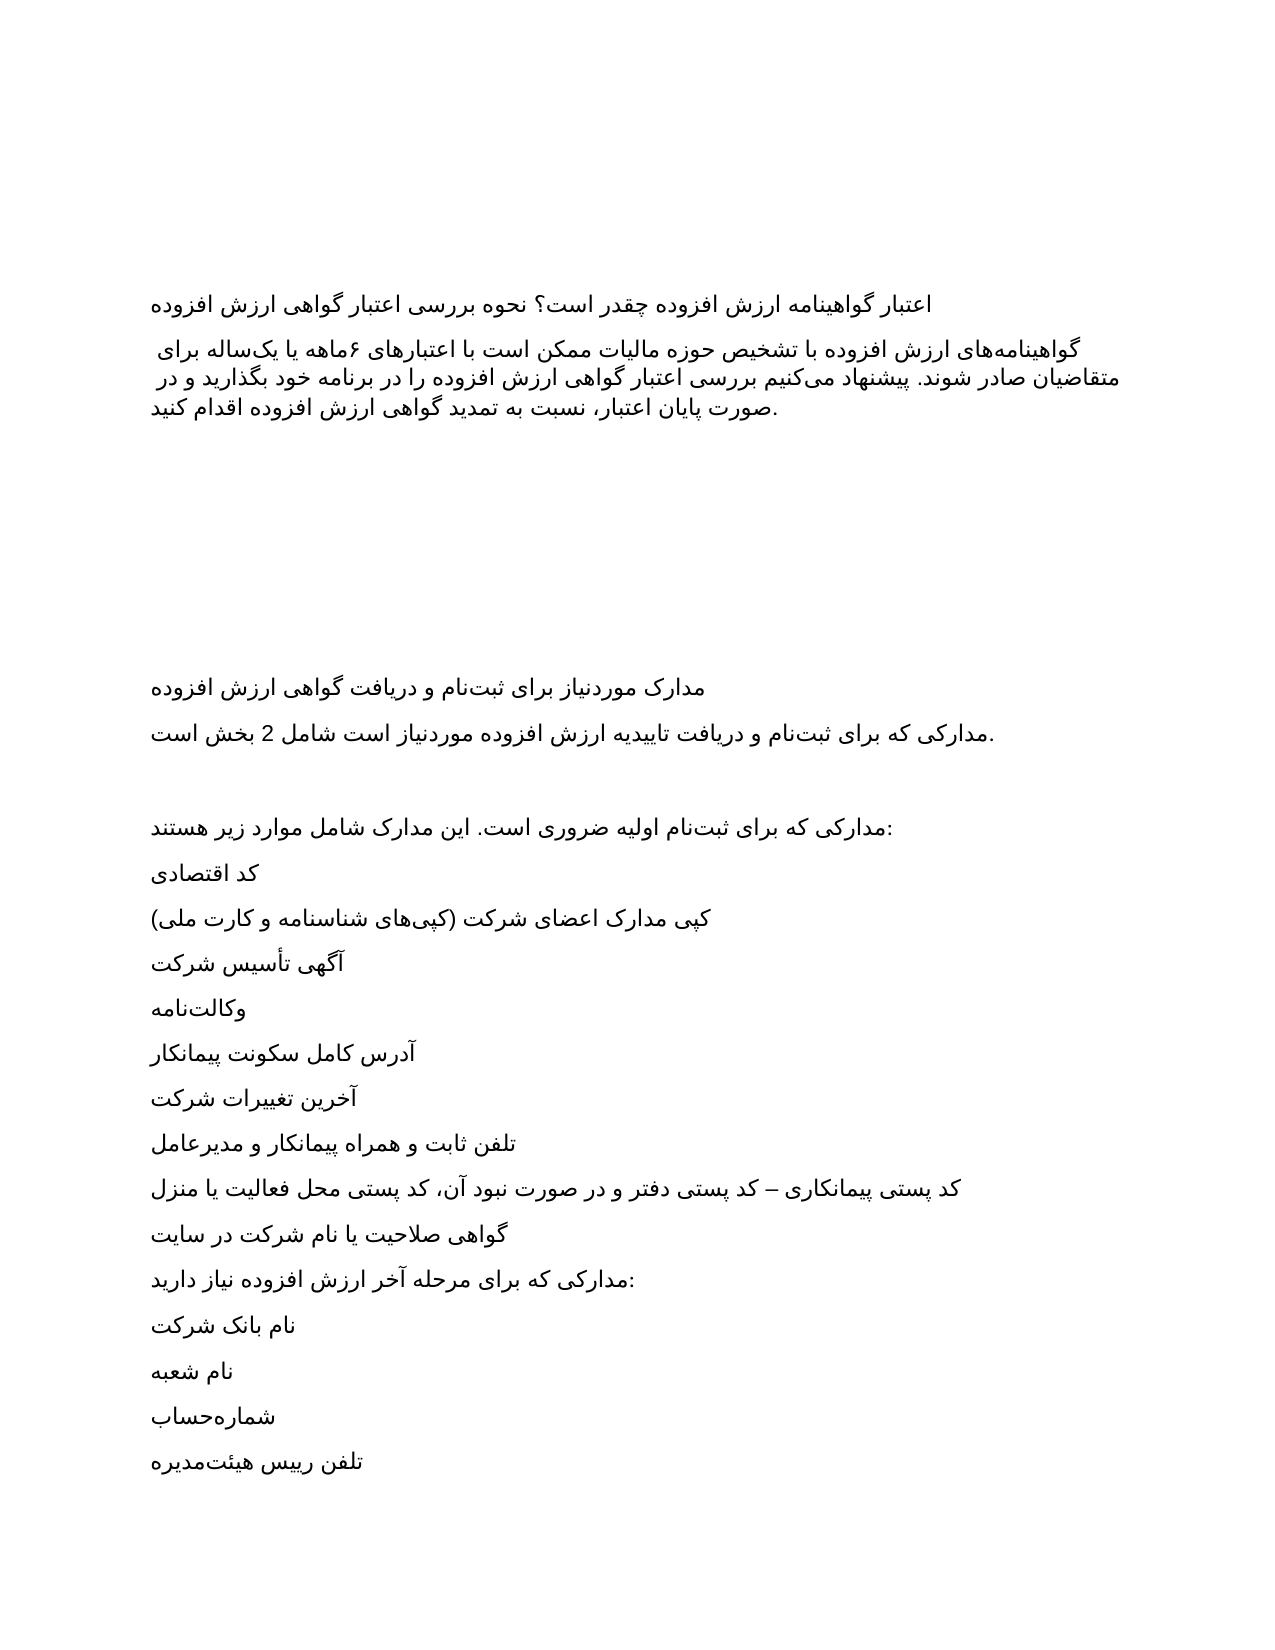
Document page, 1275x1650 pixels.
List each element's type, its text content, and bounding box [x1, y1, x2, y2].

text تلفن رییس هیئت‌مدیره [150, 1448, 1125, 1474]
text مدارکی که برای مرحله آخر ارزش افزوده نیاز دارید: [150, 1266, 1125, 1294]
text گواهی صلاحیت یا نام شرکت در سایت [150, 1221, 1125, 1247]
text اعتبار گواهینامه ارزش افزوده چقدر است؟ نحوه بررسی اعتبار گواهی ارزش افزوده [150, 291, 1125, 317]
text نام بانک شرکت [150, 1312, 1125, 1339]
text کد پستی پیمانکاری – کد پستی دفتر و در صورت نبود آن، کد پستی محل فعالیت یا منزل [150, 1175, 1125, 1202]
text گواهینامه‌های ارزش افزوده با تشخیص حوزه مالیات ممکن است با اعتبارهای ۶ماهه یا یک‌ساله برای متقاضیان صادر شوند. پیشنهاد می‌کنیم بررسی اعتبار گواهی ارزش افزوده را در برنامه خود بگذارید و در صورت پایان اعتبار، نسبت به تمدید گواهی ارزش افزوده اقدام کنید. [150, 336, 1125, 421]
text مدارکی که برای ثبت‌نام و دریافت تاییدیه ارزش افزوده موردنیاز است شامل 2 بخش است. [150, 719, 1125, 747]
text آدرس کامل سکونت پیمانکار [150, 1040, 1125, 1066]
text آگهی تأسیس شرکت [150, 950, 1125, 976]
text کپی مدارک اعضای شرکت (کپی‌های شناسنامه و کارت ملی) [150, 905, 1125, 931]
text تلفن ثابت و همراه پیمانکار و مدیرعامل [150, 1130, 1125, 1157]
text کد اقتصادی [150, 860, 1125, 886]
text وکالت‌نامه [150, 995, 1125, 1021]
text آخرین تغییرات شرکت [150, 1085, 1125, 1112]
text نام شعبه [150, 1358, 1125, 1384]
text مدارک موردنیاز برای ثبت‌نام و دریافت گواهی ارزش افزوده [150, 674, 1125, 700]
text شماره‌حساب [150, 1403, 1125, 1429]
text مدارکی که برای ثبت‌نام اولیه ضروری است. این مدارک شامل موارد زیر هستند: [150, 813, 1125, 841]
